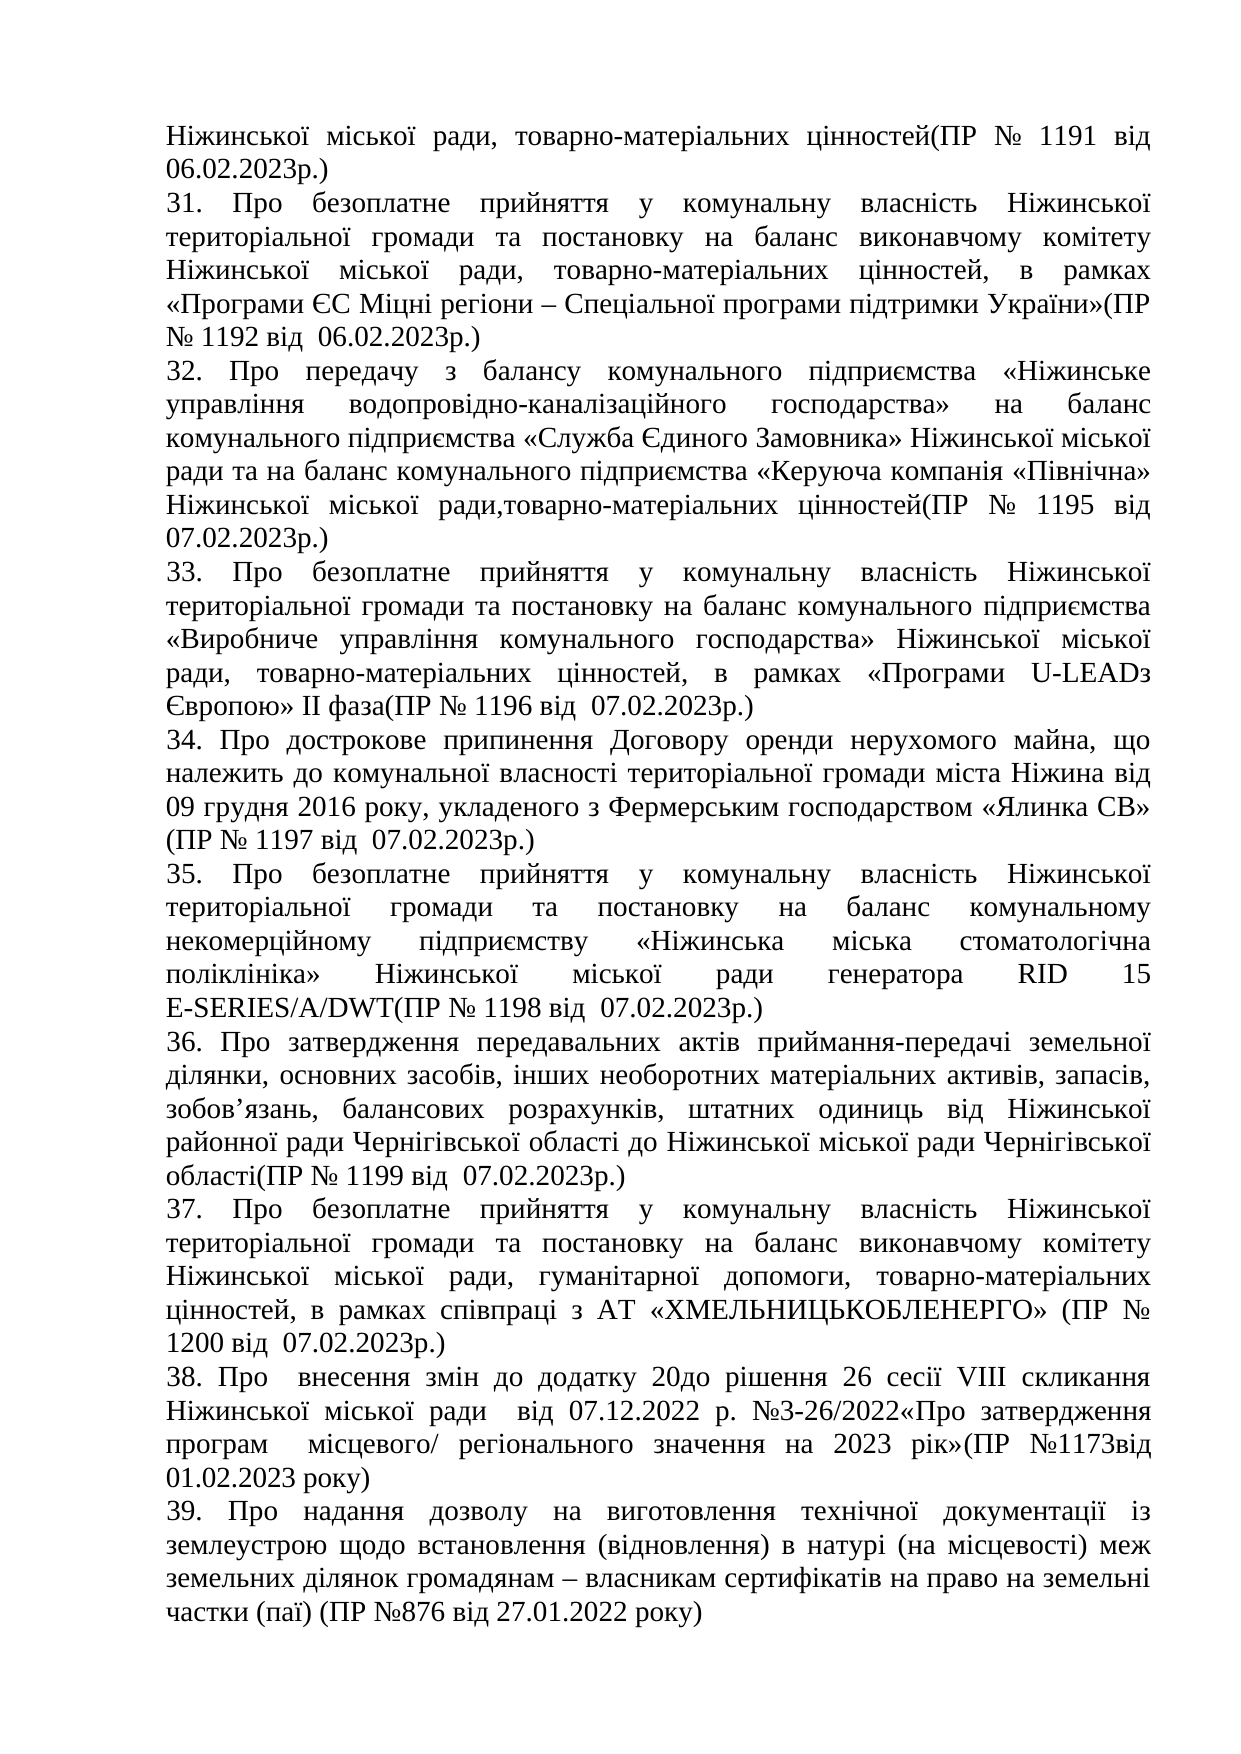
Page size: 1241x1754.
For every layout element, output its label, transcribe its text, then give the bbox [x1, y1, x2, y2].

text 33. Про безоплатне прийняття у комунальну власність Ніжинської територіальної громади та постановку на баланс комунального підприємства «Виробниче управління комунального господарства» Ніжинської міської ради, товарно-матеріальних цінностей, в рамках «Програми U-LEADз Європою» ІІ фаза(ПР № 1196 від 07.02.2023р.) [166, 554, 1152, 722]
text 34. Про дострокове припинення Договору оренди нерухомого майна, що належить до комунальної власності територіальної громади міста Ніжина від 09 грудня 2016 року, укладеного з Фермерським господарством «Ялинка СВ» (ПР № 1197 від 07.02.2023р.) [166, 722, 1152, 856]
text 36. Про затвердження передавальних актів приймання-передачі земельної ділянки, основних засобів, інших необоротних матеріальних активів, запасів, зобов’язань, балансових розрахунків, штатних одиниць від Ніжинської районної ради Чернігівської області до Ніжинської міської ради Чернігівської області(ПР № 1199 від 07.02.2023р.) [166, 1024, 1152, 1191]
text 35. Про безоплатне прийняття у комунальну власність Ніжинської територіальної громади та постановку на баланс комунальному некомерційному підприємству «Ніжинська міська стоматологічна поліклініка» Ніжинської міської ради генератора RID 15 E-SERIES/A/DWT(ПР № 1198 від 07.02.2023р.) [166, 856, 1152, 1024]
text 37. Про безоплатне прийняття у комунальну власність Ніжинської територіальної громади та постановку на баланс виконавчому комітету Ніжинської міської ради, гуманітарної допомоги, товарно-матеріальних цінностей, в рамках співпраці з АТ «ХМЕЛЬНИЦЬКОБЛЕНЕРГО» (ПР № 1200 від 07.02.2023р.) [166, 1191, 1152, 1359]
text 39. Про надання дозволу на виготовлення технічної документації із землеустрою щодо встановлення (відновлення) в натурі (на місцевості) меж земельних ділянок громадянам – власникам сертифікатів на право на земельні частки (паї) (ПР №876 від 27.01.2022 року) [166, 1493, 1152, 1627]
text 38. Про внесення змін до додатку 20до рішення 26 сесії VIII скликання Ніжинської міської ради від 07.12.2022 р. №3-26/2022«Про затвердження програм місцевого/ регіонального значення на 2023 рік»(ПР №1173від 01.02.2023 року) [166, 1359, 1152, 1493]
text 31. Про безоплатне прийняття у комунальну власність Ніжинської територіальної громади та постановку на баланс виконавчому комітету Ніжинської міської ради, товарно-матеріальних цінностей, в рамках «Програми ЄС Міцні регіони – Спеціальної програми підтримки України»(ПР № 1192 від 06.02.2023р.) [166, 185, 1152, 353]
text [166, 118, 1152, 185]
text 32. Про передачу з балансу комунального підприємства «Ніжинське управління водопровідно-каналізаційного господарства» на баланс комунального підприємства «Служба Єдиного Замовника» Ніжинської міської ради та на баланс комунального підприємства «Керуюча компанія «Північна» Ніжинської міської ради,товарно-матеріальних цінностей(ПР № 1195 від 07.02.2023р.) [166, 353, 1152, 554]
